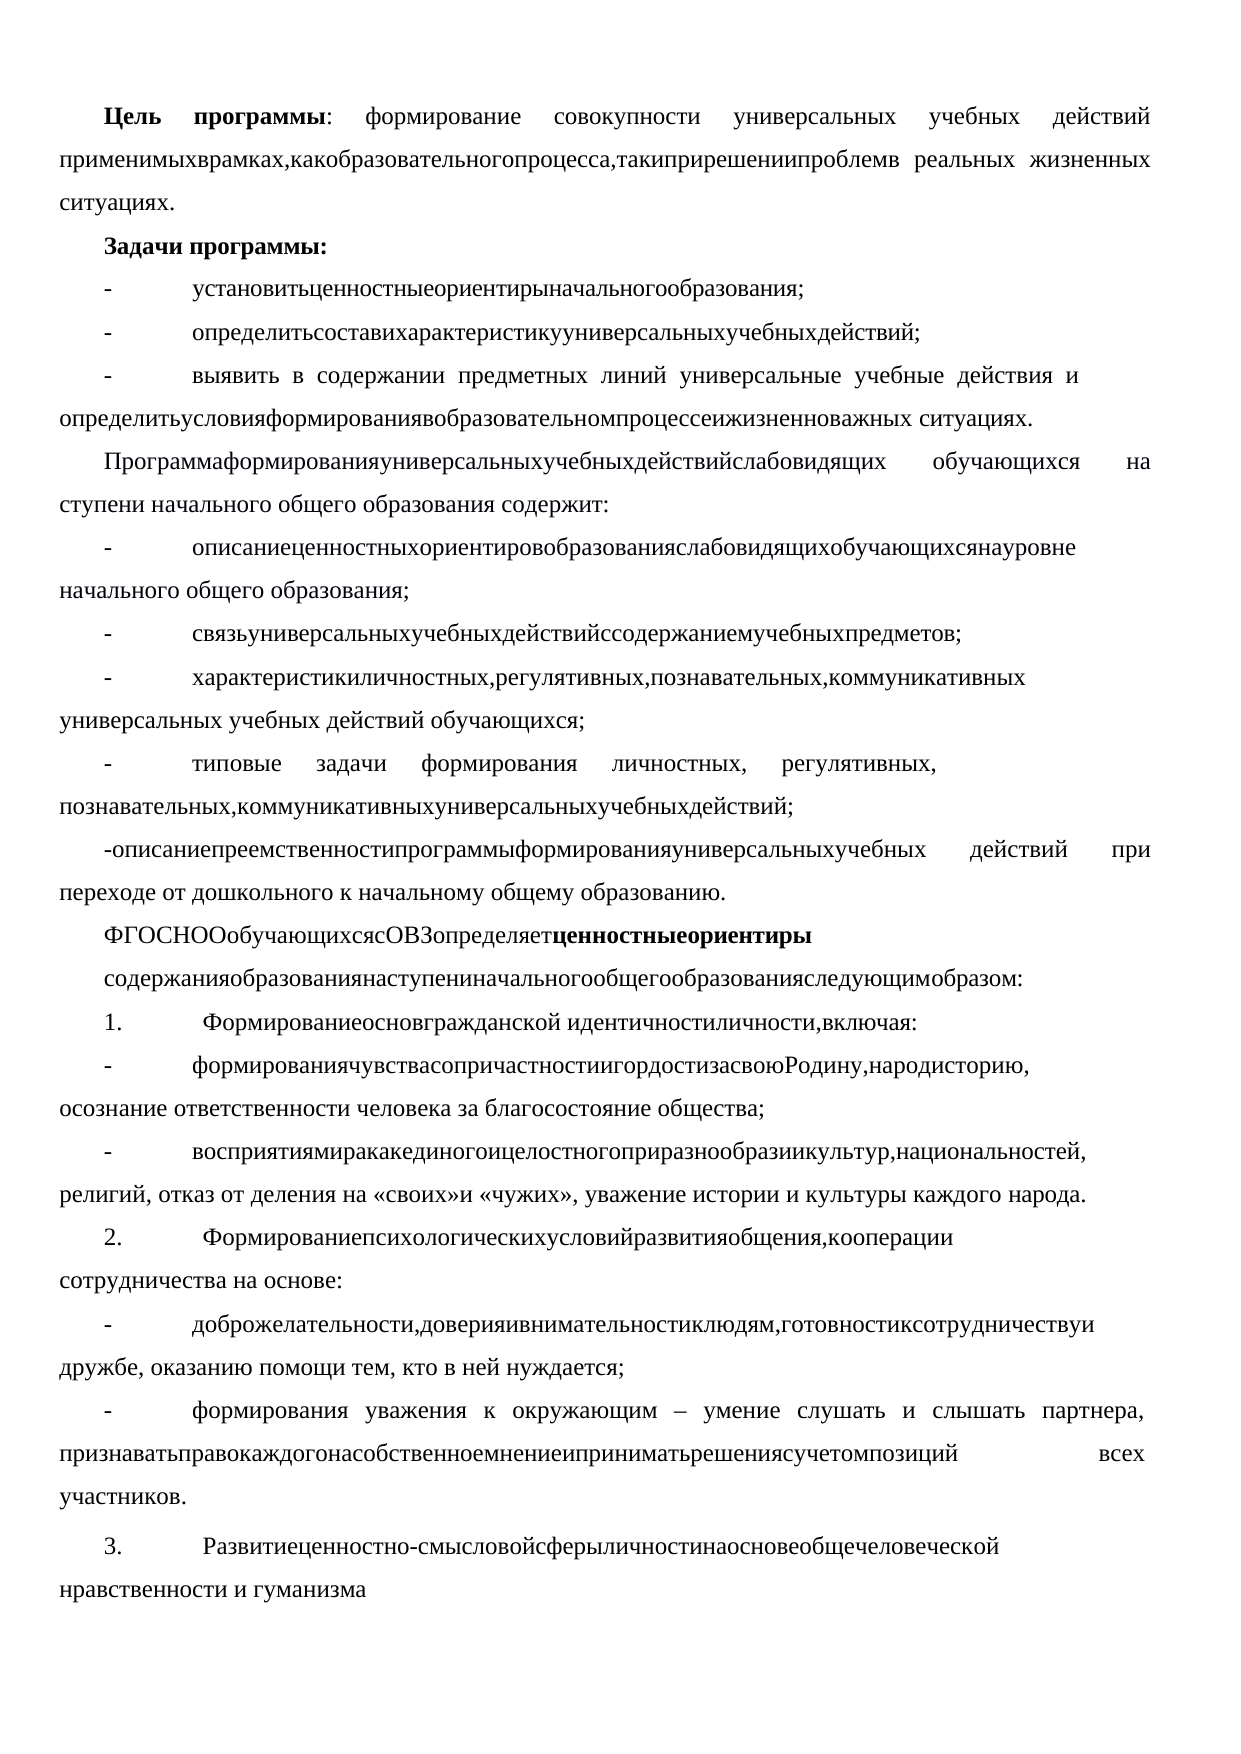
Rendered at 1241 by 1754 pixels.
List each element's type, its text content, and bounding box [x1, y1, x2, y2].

list доброжелательности,доверияивнимательностиклюдям,готовностиксотрудничествуи дружбе, оказанию помощи тем, кто в ней нуждается; [59, 1309, 1152, 1381]
list типовые задачи формирования личностных, регулятивных, познавательных,коммуникативныхуниверсальныхучебныхдействий; [59, 748, 937, 820]
text Цель программы: формирование совокупности универсальных учебных действий применимыхврамках,какобразовательногопроцесса,такиприрешениипроблемв реальных жизненных ситуациях. [59, 101, 1151, 216]
subtitle Задачи программы: [59, 231, 1240, 259]
text ФГОСНООобучающихсясОВЗопределяетценностныеориентиры [59, 921, 1240, 949]
list формирования уважения к окружающим – умение слушать и слышать партнера, признаватьправокаждогонасобственноемнениеиприниматьрешениясучетомпозиций всех участников. [59, 1395, 1145, 1510]
text -описаниепреемственностипрограммыформированияуниверсальныхучебных действий при переходе от дошкольного к начальному общему образованию. [59, 834, 1151, 906]
list характеристикиличностных,регулятивных,познавательных,коммуникативных универсальных учебных действий обучающихся; [59, 662, 1051, 734]
list связьуниверсальныхучебныхдействийссодержаниемучебныхпредметов; [59, 618, 1240, 647]
list Развитиеценностно-смысловойсферыличностинаосновеобщечеловеческой нравственности и гуманизма [59, 1531, 1037, 1603]
text содержанияобразованиянаступениначальногообщегообразованияследующимобразом: [59, 963, 1240, 992]
list описаниеценностныхориентировобразованияслабовидящихобучающихсянауровне начального общего образования; [59, 532, 1119, 604]
list Формированиеосновгражданской идентичностиличности,включая: [59, 1007, 1240, 1035]
list выявить в содержании предметных линий универсальные учебные действия и определитьусловияформированиявобразовательномпроцессеижизненноважных ситуациях. [59, 360, 1081, 432]
list Формированиепсихологическихусловийразвитияобщения,кооперации сотрудничества на основе: [59, 1222, 984, 1294]
list определитьсоставихарактеристикууниверсальныхучебныхдействий; [59, 317, 1240, 345]
list восприятиямиракакединогоицелостногоприразнообразиикультур,национальностей, религий, отказ от деления на «своих»и «чужих», уважение истории и культуры каждого народа. [59, 1136, 1144, 1208]
list установитьценностныеориентирыначальногообразования; [59, 273, 1240, 302]
list формированиячувствасопричастностиигордостизасвоюРодину,народисторию, осознание ответственности человека за благосостояние общества; [59, 1050, 1086, 1122]
text Программаформированияуниверсальныхучебныхдействийслабовидящих обучающихся на ступени начального общего образования содержит: [59, 446, 1151, 518]
